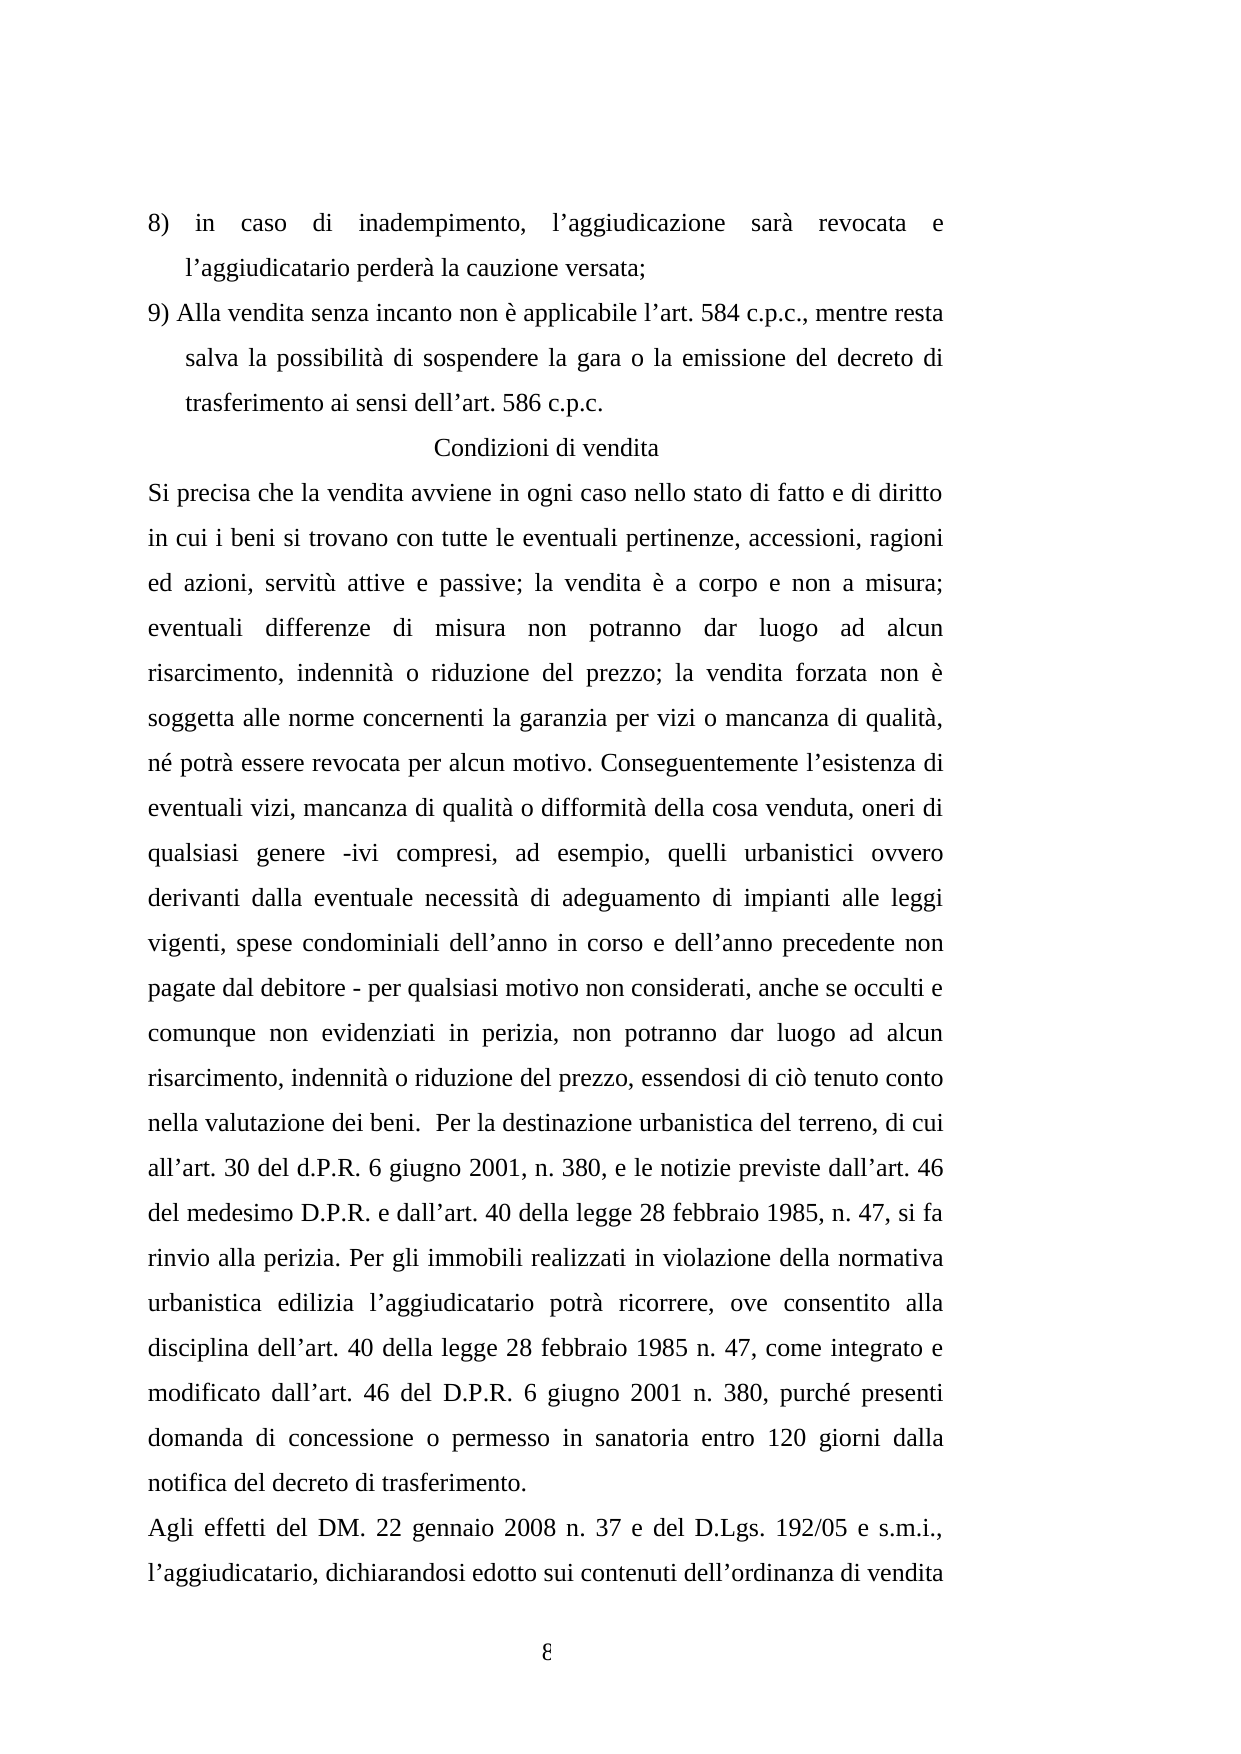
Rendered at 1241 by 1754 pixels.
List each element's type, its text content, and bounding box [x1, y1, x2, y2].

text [148, 1512, 945, 1587]
text Condizioni di vendita [148, 432, 945, 462]
text 9) Alla vendita senza incanto non è applicabile l’art. 584 c.p.c., mentre resta salva la possibilità di sospendere la gara o la emissione del decreto di trasferimento ai sensi dell’art. 586 c.p.c. [148, 297, 945, 417]
text 8) in caso di inadempimento, l’aggiudicazione sarà revocata e l’aggiudicatario perderà la cauzione versata; [148, 207, 945, 282]
text Si precisa che la vendita avviene in ogni caso nello stato di fatto e di diritto in cui i beni si trovano con tutte le eventuali pertinenze, accessioni, ragioni ed azioni, servitù attive e passive; la vendita è a corpo e non a misura; eventuali differenze di misura non potranno dar luogo ad alcun risarcimento, indennità o riduzione del prezzo; la vendita forzata non è soggetta alle norme concernenti la garanzia per vizi o mancanza di qualità, né potrà essere revocata per alcun motivo. Conseguentemente l’esistenza di eventuali vizi, mancanza di qualità o difformità della cosa venduta, oneri di qualsiasi genere -ivi compresi, ad esempio, quelli urbanistici ovvero derivanti dalla eventuale necessità di adeguamento di impianti alle leggi vigenti, spese condominiali dell’anno in corso e dell’anno precedente non pagate dal debitore - per qualsiasi motivo non considerati, anche se occulti e comunque non evidenziati in perizia, non potranno dar luogo ad alcun risarcimento, indennità o riduzione del prezzo, essendosi di ciò tenuto conto nella valutazione dei beni. Per la destinazione urbanistica del terreno, di cui all’art. 30 del d.P.R. 6 giugno 2001, n. 380, e le notizie previste dall’art. 46 del medesimo D.P.R. e dall’art. 40 della legge 28 febbraio 1985, n. 47, si fa rinvio alla perizia. Per gli immobili realizzati in violazione della normativa urbanistica edilizia l’aggiudicatario potrà ricorrere, ove consentito alla disciplina dell’art. 40 della legge 28 febbraio 1985 n. 47, come integrato e modificato dall’art. 46 del D.P.R. 6 giugno 2001 n. 380, purché presenti domanda di concessione o permesso in sanatoria entro 120 giorni dalla notifica del decreto di trasferimento. [148, 477, 945, 1497]
